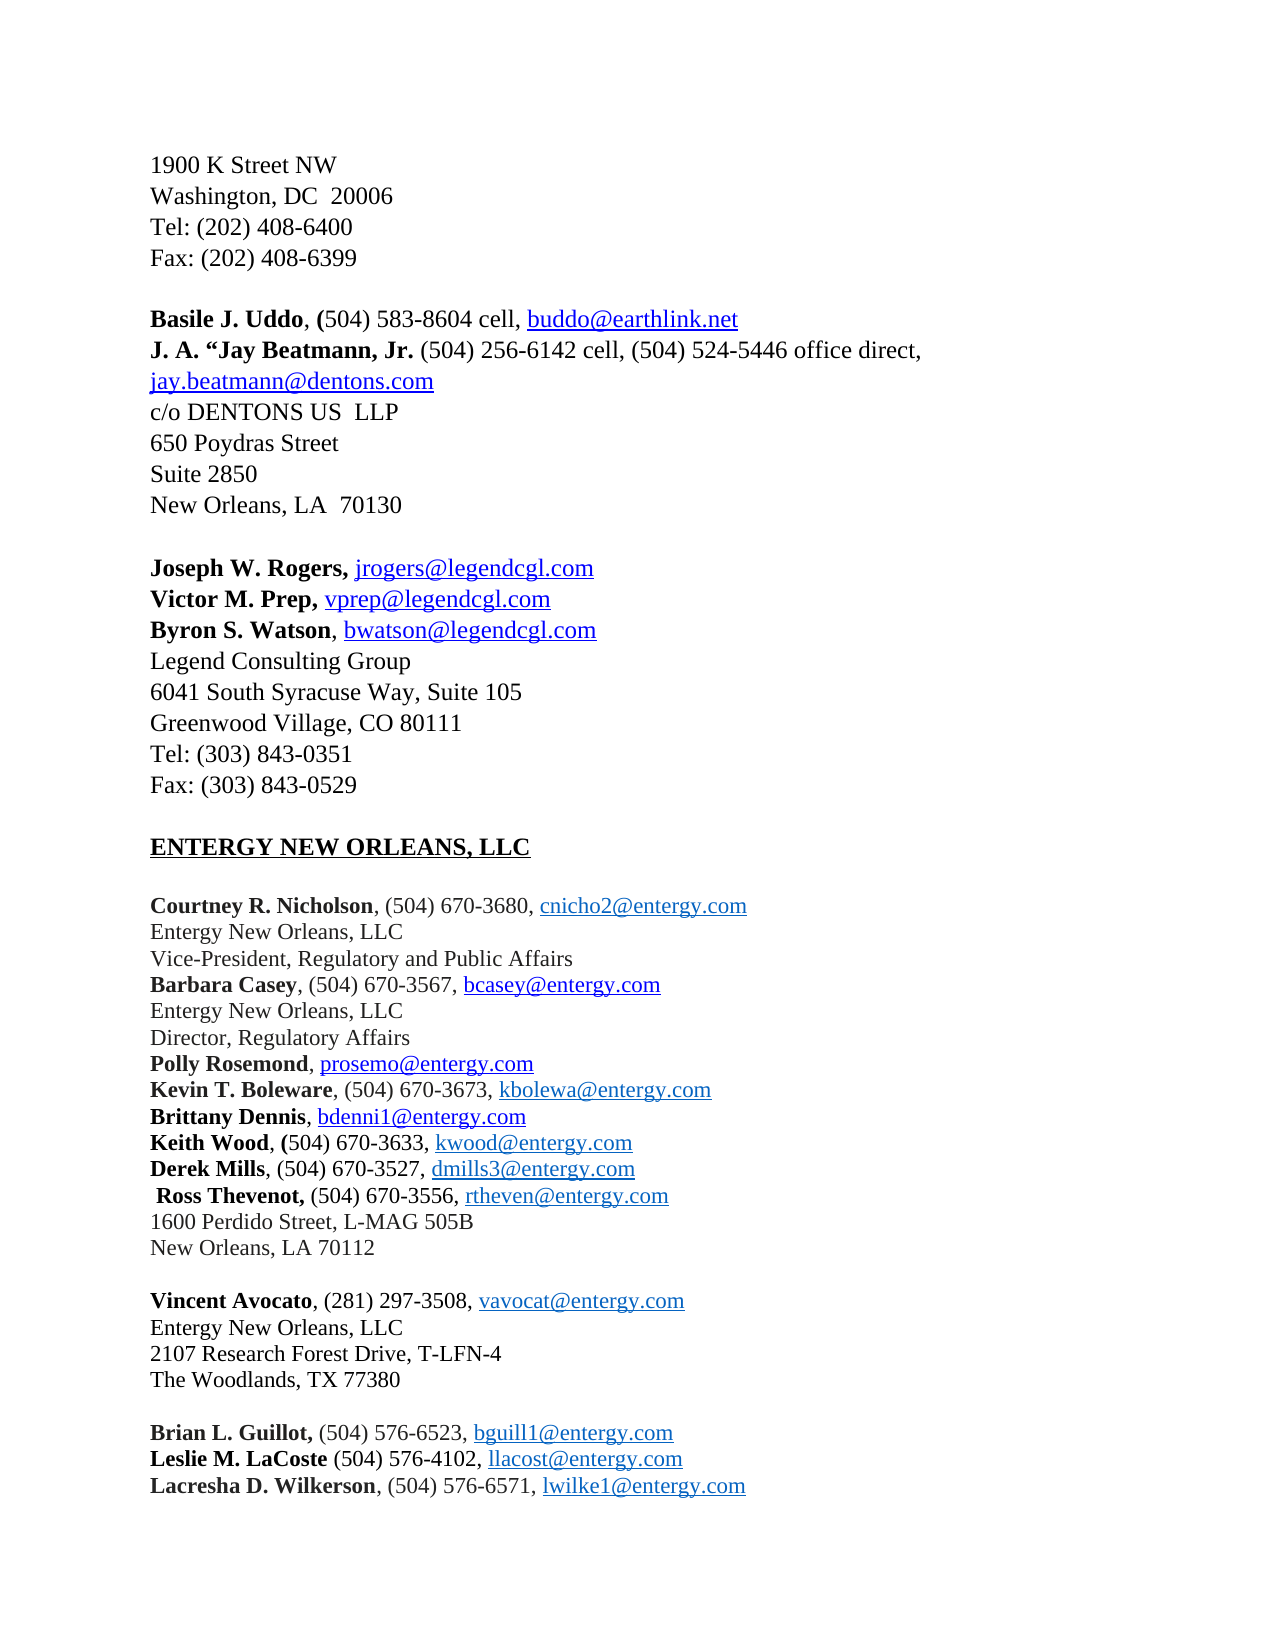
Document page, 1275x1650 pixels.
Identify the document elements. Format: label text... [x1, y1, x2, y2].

text New Orleans, LA 70130 [150, 491, 1125, 519]
text Vice-President, Regulatory and Public Affairs [150, 944, 1125, 971]
text Greenwood Village, CO 80111 [150, 708, 1125, 737]
text 1900 K Street NW [150, 150, 1125, 179]
text Tel: (303) 843-0351 [150, 739, 1125, 768]
text 1600 Perdido Street, L-MAG 505B [150, 1208, 1125, 1234]
text The Woodlands, TX 77380 [150, 1366, 1125, 1393]
text Brian L. Guillot, (504) 576-6523, bguill1@entergy.com [150, 1419, 1125, 1445]
text Entergy New Orleans, LLC [150, 1313, 1125, 1340]
text J. A. “Jay Beatmann, Jr. (504) 256-6142 cell, (504) 524-5446 office direct, jay.beatmann@dentons.com [150, 335, 1125, 395]
text Byron S. Watson, bwatson@legendcgl.com [150, 615, 1125, 643]
text Entergy New Orleans, LLC [150, 918, 1125, 944]
text Washington, DC 20006 [150, 181, 1125, 210]
text ENTERGY NEW ORLEANS, LLC [150, 832, 1125, 861]
text Derek Mills, (504) 670-3527, dmills3@entergy.com [150, 1155, 1125, 1182]
text 6041 South Syracuse Way, Suite 105 [150, 677, 1125, 706]
text Tel: (202) 408-6400 [150, 212, 1125, 241]
text Leslie M. LaCoste (504) 576-4102, llacost@entergy.com [150, 1445, 1125, 1472]
text Vincent Avocato, (281) 297-3508, vavocat@entergy.com [150, 1287, 1125, 1313]
text Entergy New Orleans, LLC [150, 997, 1125, 1024]
text Fax: (202) 408-6399 [150, 243, 1125, 272]
text Brittany Dennis, bdenni1@entergy.com [150, 1103, 1125, 1129]
text Keith Wood, (504) 670-3633, kwood@entergy.com [150, 1129, 1125, 1155]
text Joseph W. Rogers, jrogers@legendcgl.com [150, 553, 1125, 581]
text c/o DENTONS US LLP [150, 397, 1125, 426]
text Suite 2850 [150, 459, 1125, 488]
text Kevin T. Boleware, (504) 670-3673, kbolewa@entergy.com [150, 1076, 1125, 1103]
text Legend Consulting Group [150, 646, 1125, 674]
text Director, Regulatory Affairs [150, 1024, 1125, 1050]
text Lacresha D. Wilkerson, (504) 576-6571, lwilke1@entergy.com [150, 1472, 1125, 1498]
text Fax: (303) 843-0529 [150, 770, 1125, 799]
text Victor M. Prep, vprep@legendcgl.com [150, 584, 1125, 612]
text 2107 Research Forest Drive, T-LFN-4 [150, 1340, 1125, 1366]
text Polly Rosemond, prosemo@entergy.com [150, 1050, 1125, 1076]
text New Orleans, LA 70112 [150, 1234, 1125, 1261]
text Barbara Casey, (504) 670-3567, bcasey@entergy.com [150, 971, 1125, 997]
text Basile J. Uddo, (504) 583-8604 cell, buddo@earthlink.net [150, 304, 1125, 333]
text Ross Thevenot, (504) 670-3556, rtheven@entergy.com [150, 1182, 1125, 1208]
text 650 Poydras Street [150, 428, 1125, 457]
text Courtney R. Nicholson, (504) 670-3680, cnicho2@entergy.com [150, 892, 1125, 918]
